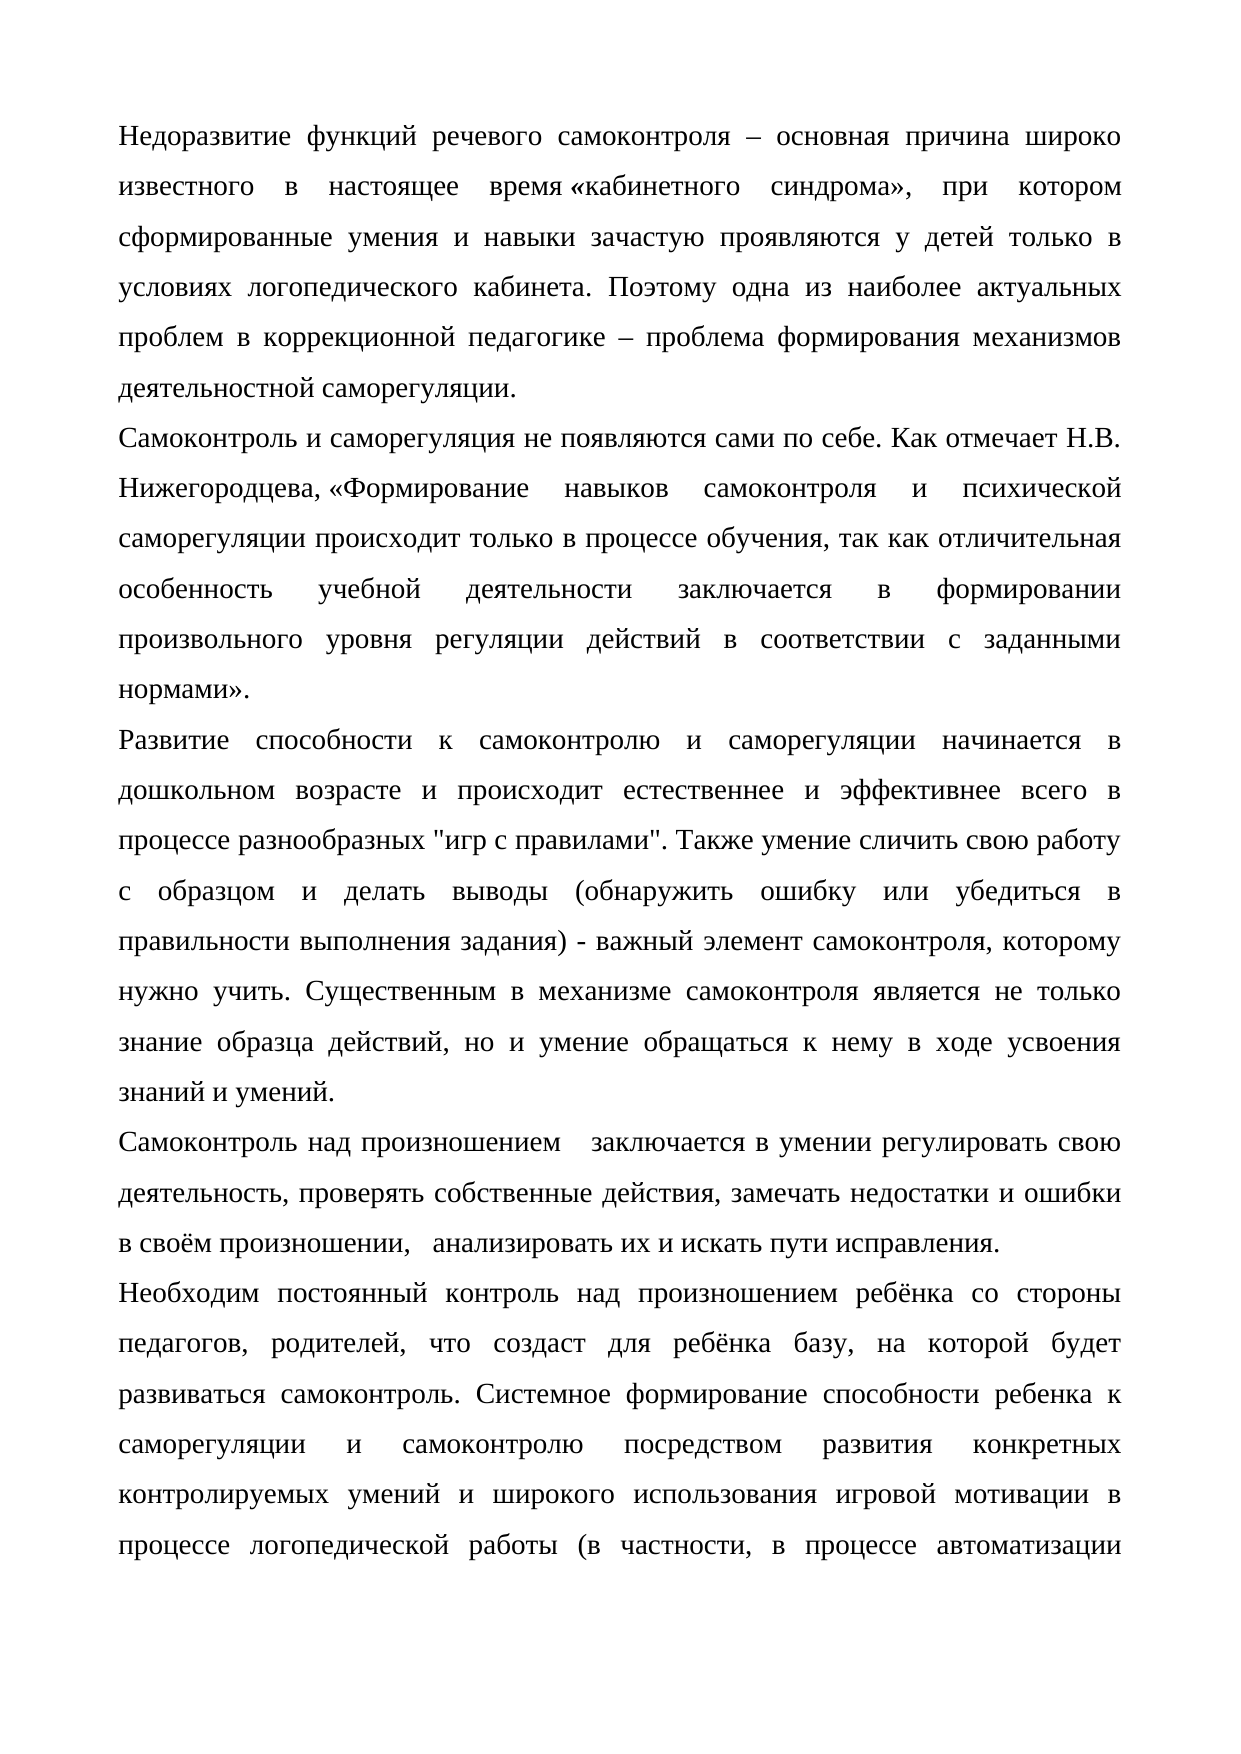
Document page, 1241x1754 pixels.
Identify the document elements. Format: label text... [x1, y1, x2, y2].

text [118, 1275, 1122, 1560]
text Самоконтроль над произношением заключается в умении регулировать свою деятельность, проверять собственные действия, замечать недостатки и ошибки в своём произношении, анализировать их и искать пути исправления. [118, 1124, 1122, 1258]
text Самоконтроль и саморегуляция не появляются сами по себе. Как отмечает Н.В. Нижегородцева, «Формирование навыков самоконтроля и психической саморегуляции происходит только в процессе обучения, так как отличительная особенность учебной деятельности заключается в формировании произвольного уровня регуляции действий в соответствии с заданными нормами». [118, 420, 1122, 705]
text Развитие способности к самоконтролю и саморегуляции начинается в дошкольном возрасте и происходит естественнее и эффективнее всего в процессе разнообразных "игр с правилами". Также умение сличить свою работу с образцом и делать выводы (обнаружить ошибку или убедиться в правильности выполнения задания) - важный элемент самоконтроля, которому нужно учить. Существенным в механизме самоконтроля является не только знание образца действий, но и умение обращаться к нему в ходе усвоения знаний и умений. [118, 722, 1122, 1108]
text Недоразвитие функций речевого самоконтроля – основная причина широко известного в настоящее время «кабинетного синдрома», при котором сформированные умения и навыки зачастую проявляются у детей только в условиях логопедического кабинета. Поэтому одна из наиболее актуальных проблем в коррекционной педагогике – проблема формирования механизмов деятельностной саморегуляции. [118, 118, 1122, 403]
